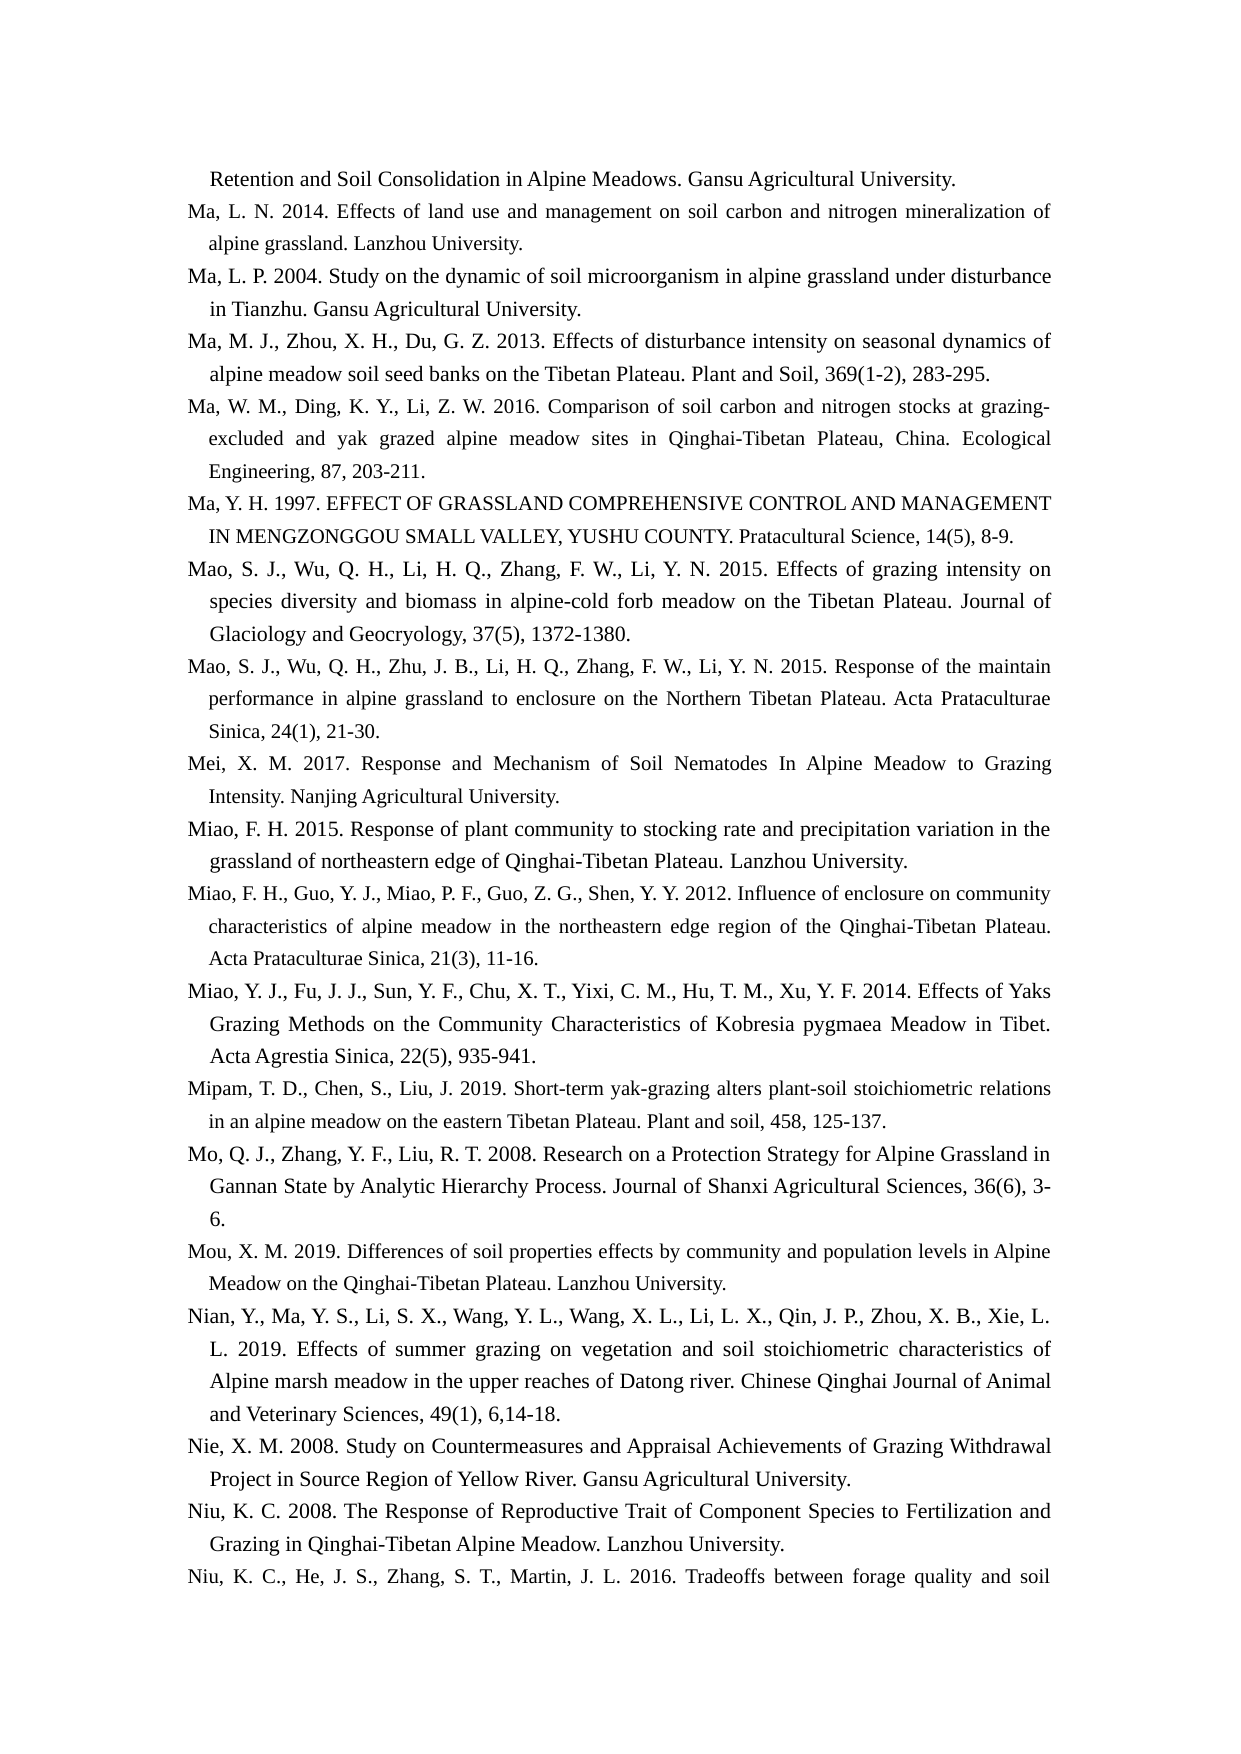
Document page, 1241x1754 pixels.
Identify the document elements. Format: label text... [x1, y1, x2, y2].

text Ma, L. N. 2014. Effects of land use and management on soil carbon and nitrogen mineralization of alpine grassland. Lanzhou University. [187, 194, 1053, 259]
text Ma, M. J., Zhou, X. H., Du, G. Z. 2013. Effects of disturbance intensity on seasonal dynamics of alpine meadow soil seed banks on the Tibetan Plateau. Plant and Soil, 369(1-2), 283-295. [187, 324, 1053, 389]
text Mao, S. J., Wu, Q. H., Zhu, J. B., Li, H. Q., Zhang, F. W., Li, Y. N. 2015. Response of the maintain performance in alpine grassland to enclosure on the Northern Tibetan Plateau. Acta Prataculturae Sinica, 24(1), 21-30. [187, 649, 1053, 747]
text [187, 1559, 1053, 1592]
text Mo, Q. J., Zhang, Y. F., Liu, R. T. 2008. Research on a Protection Strategy for Alpine Grassland in Gannan State by Analytic Hierarchy Process. Journal of Shanxi Agricultural Sciences, 36(6), 3-6. [187, 1137, 1053, 1234]
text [187, 162, 1053, 194]
text Niu, K. C. 2008. The Response of Reproductive Trait of Component Species to Fertilization and Grazing in Qinghai-Tibetan Alpine Meadow. Lanzhou University. [187, 1494, 1053, 1559]
text Nian, Y., Ma, Y. S., Li, S. X., Wang, Y. L., Wang, X. L., Li, L. X., Qin, J. P., Zhou, X. B., Xie, L. L. 2019. Effects of summer grazing on vegetation and soil stoichiometric characteristics of Alpine marsh meadow in the upper reaches of Datong river. Chinese Qinghai Journal of Animal and Veterinary Sciences, 49(1), 6,14-18. [187, 1299, 1053, 1429]
text Mou, X. M. 2019. Differences of soil properties effects by community and population levels in Alpine Meadow on the Qinghai-Tibetan Plateau. Lanzhou University. [187, 1234, 1053, 1299]
text Miao, F. H. 2015. Response of plant community to stocking rate and precipitation variation in the grassland of northeastern edge of Qinghai-Tibetan Plateau. Lanzhou University. [187, 812, 1053, 877]
text Ma, L. P. 2004. Study on the dynamic of soil microorganism in alpine grassland under disturbance in Tianzhu. Gansu Agricultural University. [187, 259, 1053, 324]
text Ma, Y. H. 1997. EFFECT OF GRASSLAND COMPREHENSIVE CONTROL AND MANAGEMENT IN MENGZONGGOU SMALL VALLEY, YUSHU COUNTY. Pratacultural Science, 14(5), 8-9. [187, 487, 1053, 552]
text Nie, X. M. 2008. Study on Countermeasures and Appraisal Achievements of Grazing Withdrawal Project in Source Region of Yellow River. Gansu Agricultural University. [187, 1429, 1053, 1494]
text Miao, Y. J., Fu, J. J., Sun, Y. F., Chu, X. T., Yixi, C. M., Hu, T. M., Xu, Y. F. 2014. Effects of Yaks Grazing Methods on the Community Characteristics of Kobresia pygmaea Meadow in Tibet. Acta Agrestia Sinica, 22(5), 935-941. [187, 974, 1053, 1072]
text Miao, F. H., Guo, Y. J., Miao, P. F., Guo, Z. G., Shen, Y. Y. 2012. Influence of enclosure on community characteristics of alpine meadow in the northeastern edge region of the Qinghai-Tibetan Plateau. Acta Prataculturae Sinica, 21(3), 11-16. [187, 877, 1053, 974]
text Ma, W. M., Ding, K. Y., Li, Z. W. 2016. Comparison of soil carbon and nitrogen stocks at grazing-excluded and yak grazed alpine meadow sites in Qinghai-Tibetan Plateau, China. Ecological Engineering, 87, 203-211. [187, 389, 1053, 487]
text Mao, S. J., Wu, Q. H., Li, H. Q., Zhang, F. W., Li, Y. N. 2015. Effects of grazing intensity on species diversity and biomass in alpine-cold forb meadow on the Tibetan Plateau. Journal of Glaciology and Geocryology, 37(5), 1372-1380. [187, 552, 1053, 649]
text Mei, X. M. 2017. Response and Mechanism of Soil Nematodes In Alpine Meadow to Grazing Intensity. Nanjing Agricultural University. [187, 747, 1053, 812]
text Mipam, T. D., Chen, S., Liu, J. 2019. Short-term yak-grazing alters plant-soil stoichiometric relations in an alpine meadow on the eastern Tibetan Plateau. Plant and soil, 458, 125-137. [187, 1072, 1053, 1137]
